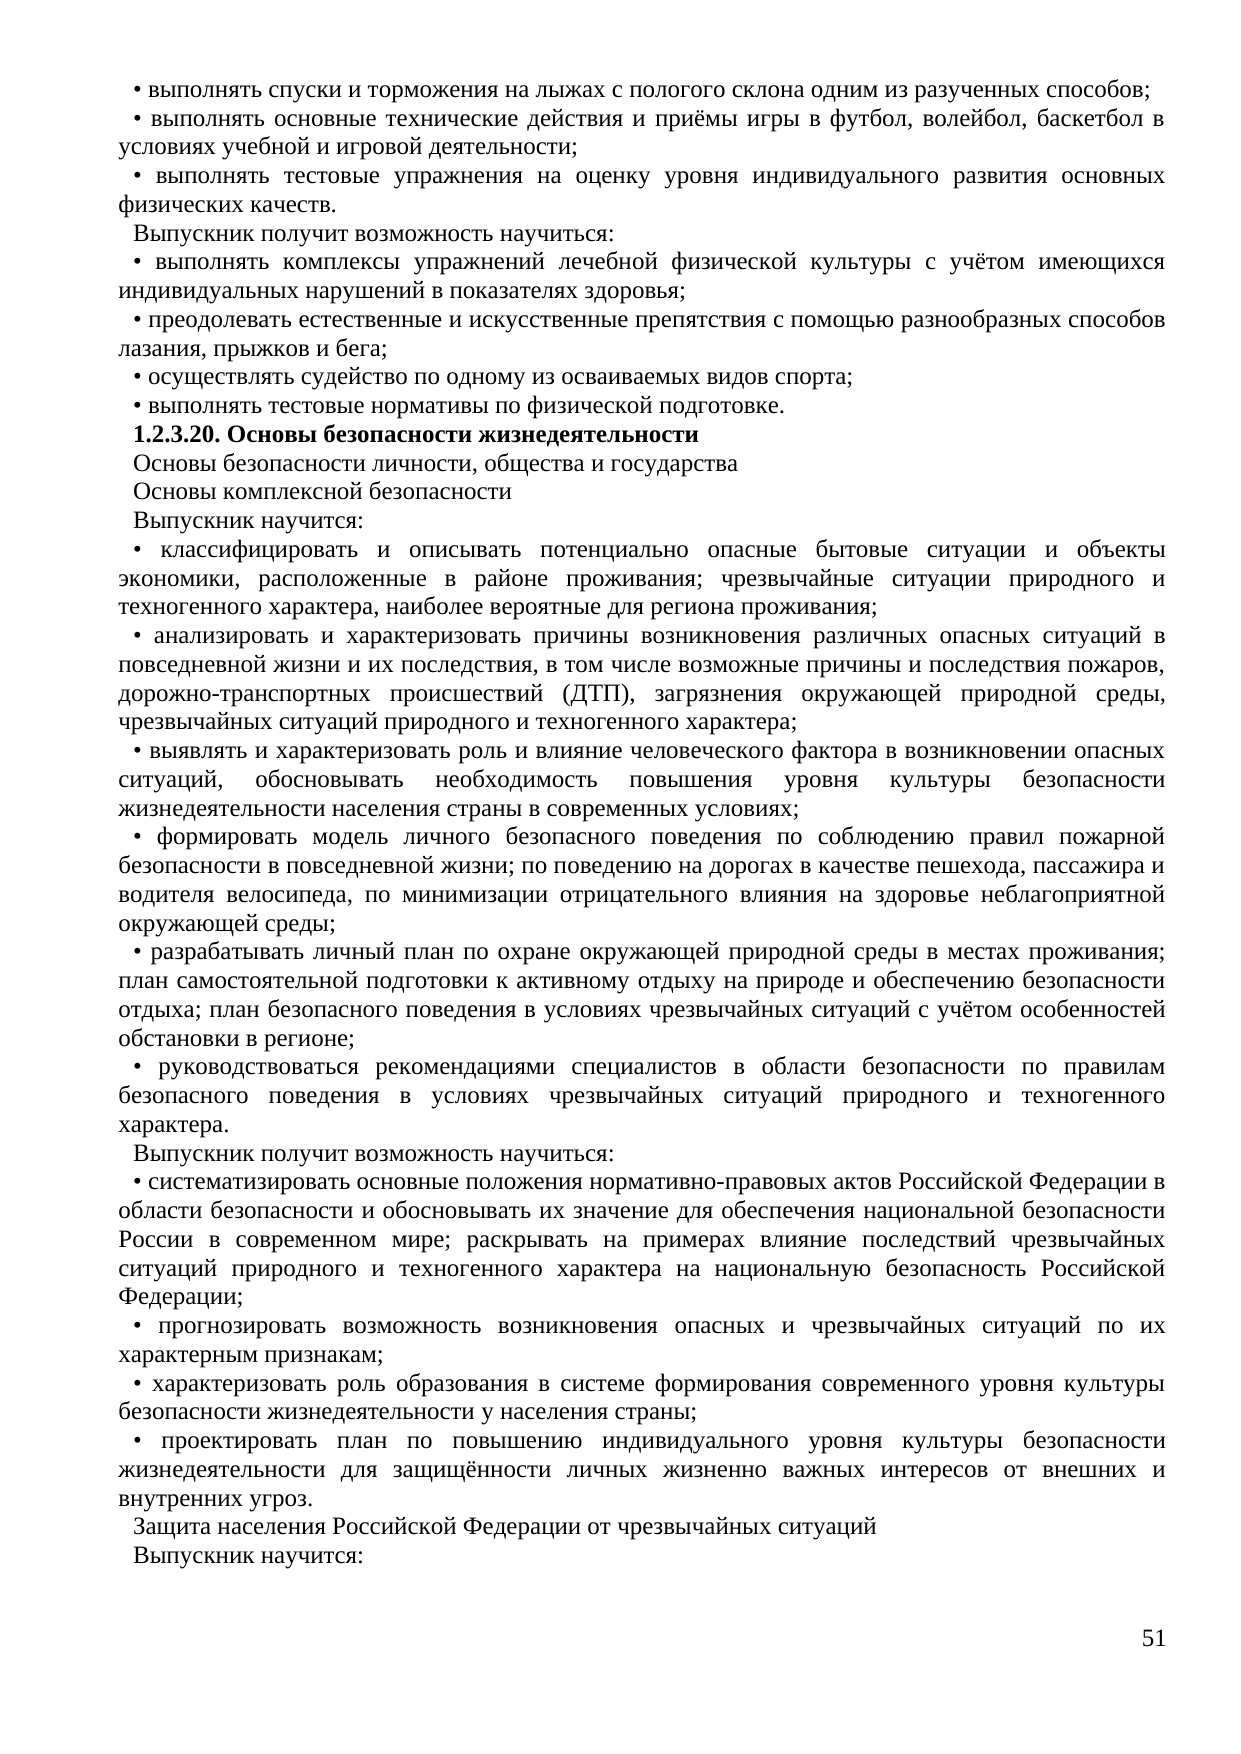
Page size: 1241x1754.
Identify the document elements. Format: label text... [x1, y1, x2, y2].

text • преодолевать естественные и искусственные препятствия с помощью разнообразных способов лазания, прыжков и бега; [118, 304, 1167, 361]
text Выпускник получит возможность научиться: [118, 1138, 1167, 1166]
text • выявлять и характеризовать роль и влияние человеческого фактора в возникновении опасных ситуаций, обосновывать необходимость повышения уровня культуры безопасности жизнедеятельности населения страны в современных условиях; [118, 735, 1167, 821]
text • разрабатывать личный план по охране окружающей природной среды в местах проживания; план самостоятельной подготовки к активному отдыху на природе и обеспечению безопасности отдыха; план безопасного поведения в условиях чрезвычайных ситуаций с учётом особенностей обстановки в регионе; [118, 936, 1167, 1051]
text • выполнять основные технические действия и приёмы игры в футбол, волейбол, баскетбол в условиях учебной и игровой деятельности; [118, 103, 1167, 160]
text Основы комплексной безопасности [118, 476, 1167, 505]
text Выпускник научится: [118, 505, 1167, 534]
text • выполнять тестовые нормативы по физической подготовке. [118, 390, 1167, 419]
text Защита населения Российской Федерации от чрезвычайных ситуаций [118, 1511, 1167, 1540]
text • проектировать план по повышению индивидуального уровня культуры безопасности жизнедеятельности для защищённости личных жизненно важных интересов от внешних и внутренних угроз. [118, 1425, 1167, 1511]
text • формировать модель личного безопасного поведения по соблюдению правил пожарной безопасности в повседневной жизни; по поведению на дорогах в качестве пешехода, пассажира и водителя велосипеда, по минимизации отрицательного влияния на здоровье неблагоприятной окружающей среды; [118, 821, 1167, 936]
text • выполнять тестовые упражнения на оценку уровня индивидуального развития основных физических качеств. [118, 160, 1167, 218]
text • анализировать и характеризовать причины возникновения различных опасных ситуаций в повседневной жизни и их последствия, в том числе возможные причины и последствия пожаров, дорожно-транспортных происшествий (ДТП), загрязнения окружающей природной среды, чрезвычайных ситуаций природного и техногенного характера; [118, 620, 1167, 735]
text • классифицировать и описывать потенциально опасные бытовые ситуации и объекты экономики, расположенные в районе проживания; чрезвычайные ситуации природного и техногенного характера, наиболее вероятные для региона проживания; [118, 534, 1167, 620]
text • систематизировать основные положения нормативно-правовых актов Российской Федерации в области безопасности и обосновывать их значение для обеспечения национальной безопасности России в современном мире; раскрывать на примерах влияние последствий чрезвычайных ситуаций природного и техногенного характера на национальную безопасность Российской Федерации; [118, 1166, 1167, 1310]
text Основы безопасности личности, общества и государства [118, 448, 1167, 476]
text • руководствоваться рекомендациями специалистов в области безопасности по правилам безопасного поведения в условиях чрезвычайных ситуаций природного и техногенного характера. [118, 1051, 1167, 1138]
text • характеризовать роль образования в системе формирования современного уровня культуры безопасности жизнедеятельности у населения страны; [118, 1368, 1167, 1425]
text • выполнять комплексы упражнений лечебной физической культуры с учётом имеющихся индивидуальных нарушений в показателях здоровья; [118, 246, 1167, 304]
text Выпускник получит возможность научиться: [118, 218, 1167, 246]
text • выполнять спуски и торможения на лыжах с пологого склона одним из разученных способов; [118, 74, 1167, 103]
text 1.2.3.20. Основы безопасности жизнедеятельности [118, 419, 1167, 448]
text • прогнозировать возможность возникновения опасных и чрезвычайных ситуаций по их характерным признакам; [118, 1310, 1167, 1368]
text • осуществлять судейство по одному из осваиваемых видов спорта; [118, 361, 1167, 390]
text Выпускник научится: [118, 1540, 1167, 1569]
